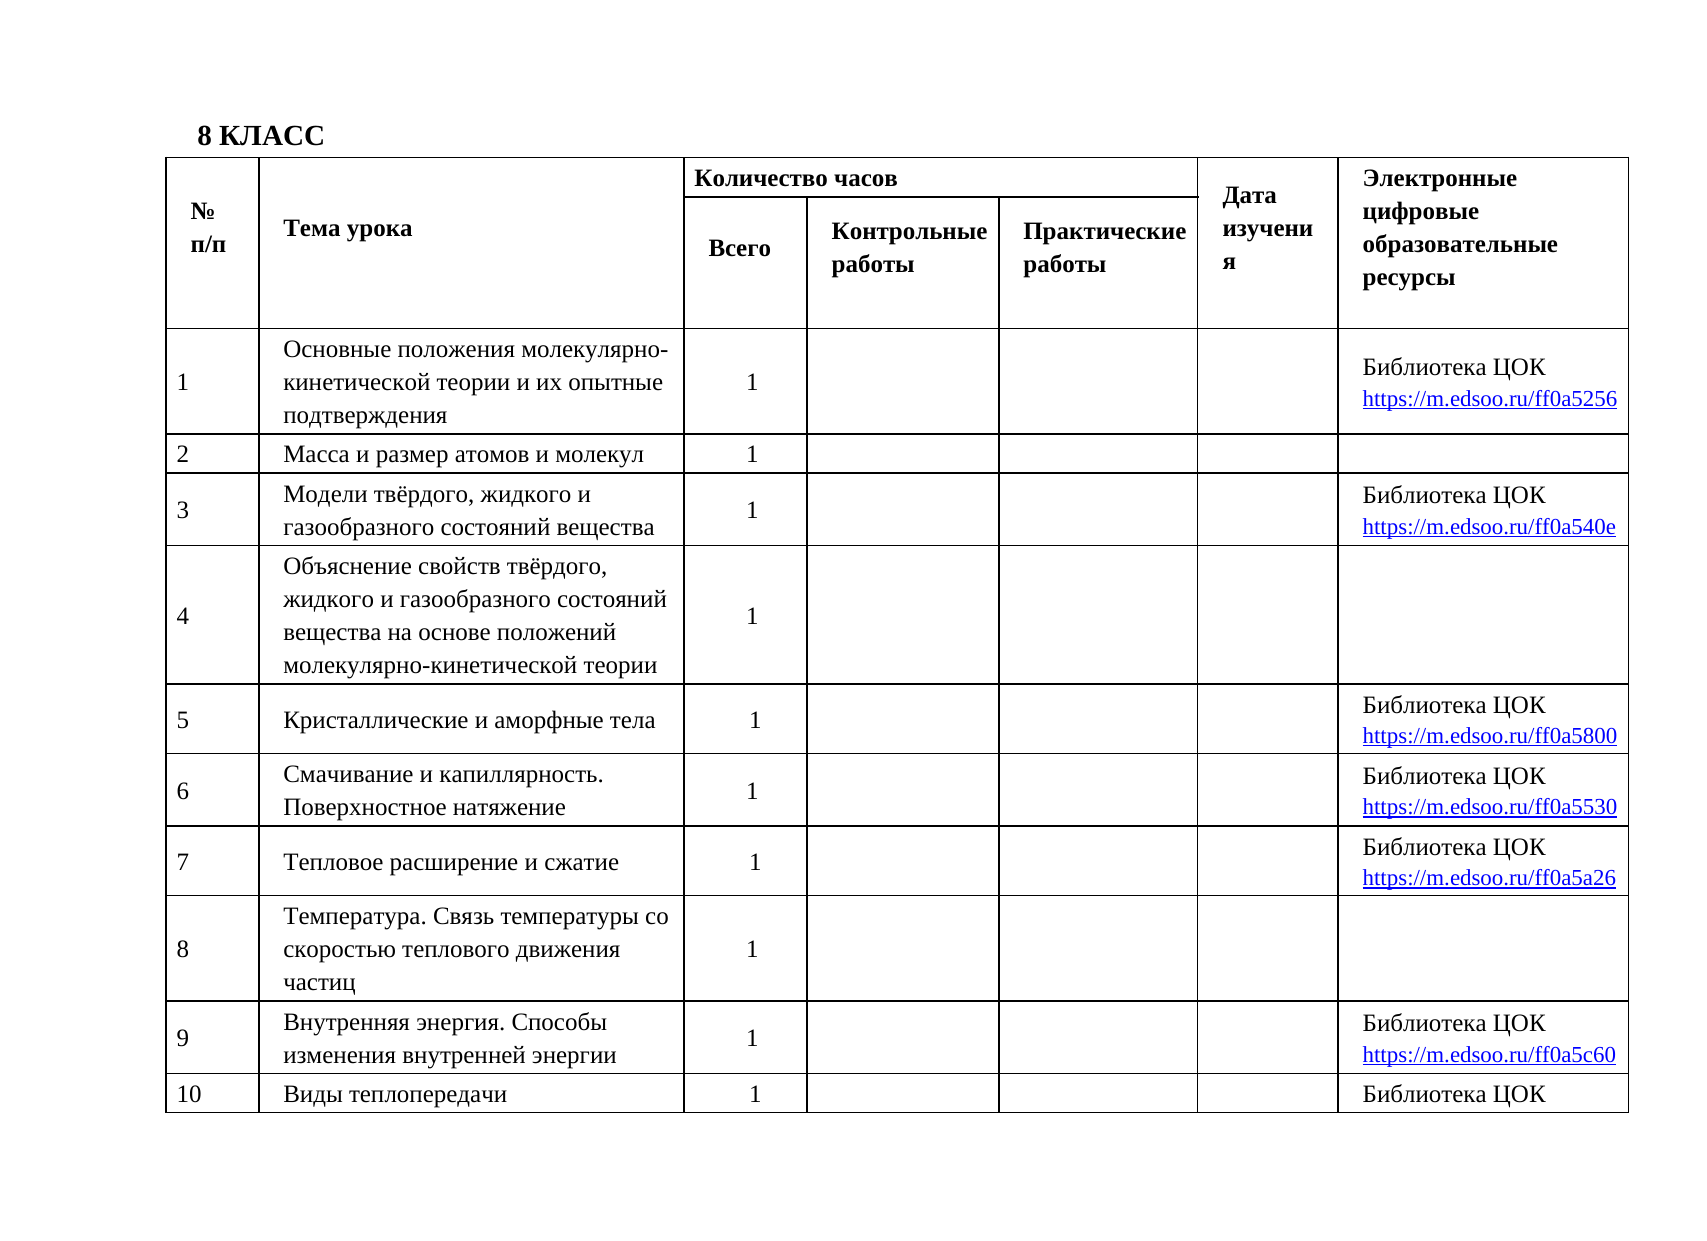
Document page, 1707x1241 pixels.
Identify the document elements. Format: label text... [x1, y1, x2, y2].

table_cell 1 [685, 329, 806, 433]
table_cell 1 [685, 474, 806, 544]
table_header Количество часов [685, 158, 1197, 196]
table_cell 7 [167, 827, 258, 894]
table_cell [1339, 896, 1628, 1000]
table_cell [808, 329, 998, 433]
table_cell Объяснение свойств твёрдого, жидкого и газообразного состояний вещества на основе положений молекулярно-кинетической теории [260, 546, 683, 683]
table_cell 1 [167, 329, 258, 433]
table_cell Температура. Связь температуры со скоростью теплового движения частиц [260, 896, 683, 1000]
table_cell 10 [167, 1074, 258, 1112]
table_cell [1000, 1074, 1197, 1112]
table_cell Всего [685, 198, 806, 327]
table_cell 1 [685, 754, 806, 825]
table_cell [1000, 474, 1197, 544]
table_cell [1000, 896, 1197, 1000]
table_cell Кристаллические и аморфные тела [260, 685, 683, 753]
table_cell [808, 827, 998, 894]
table_header Тема урока [260, 158, 683, 327]
table_cell [1339, 435, 1628, 472]
table_cell [808, 685, 998, 753]
table_header № п/п [167, 158, 258, 327]
text 8 КЛАСС [190, 118, 1618, 152]
table_cell Практические работы [1000, 198, 1197, 327]
table_cell [1339, 546, 1628, 683]
table_header Дата изучения [1198, 158, 1337, 327]
table_cell 1 [685, 435, 806, 472]
table_cell 1 [685, 896, 806, 1000]
table_cell [808, 896, 998, 1000]
table_cell [1198, 329, 1337, 433]
table_cell Библиотека ЦОК https://m.edsoo.ru/ff0a540e [1339, 474, 1628, 544]
table_cell Библиотека ЦОК https://m.edsoo.ru/ff0a5a26 [1339, 827, 1628, 894]
table_cell [808, 1074, 998, 1112]
table_cell Модели твёрдого, жидкого и газообразного состояний вещества [260, 474, 683, 544]
table_cell 3 [167, 474, 258, 544]
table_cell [1339, 1074, 1628, 1112]
table_cell 2 [167, 435, 258, 472]
table_cell [1198, 1074, 1337, 1112]
table_cell [808, 474, 998, 544]
table_cell [1198, 474, 1337, 544]
table_cell [1198, 435, 1337, 472]
table_cell 4 [167, 546, 258, 683]
table_cell [1000, 435, 1197, 472]
table_cell 1 [685, 827, 806, 894]
table_cell [1198, 896, 1337, 1000]
table_cell [1198, 1002, 1337, 1072]
table_cell Библиотека ЦОК https://m.edsoo.ru/ff0a5256 [1339, 329, 1628, 433]
table_cell Тепловое расширение и сжатие [260, 827, 683, 894]
table_cell Библиотека ЦОК https://m.edsoo.ru/ff0a5800 [1339, 685, 1628, 753]
table_cell Контрольные работы [808, 198, 998, 327]
table_cell 6 [167, 754, 258, 825]
table_cell [808, 754, 998, 825]
table_cell 1 [685, 1074, 806, 1112]
table_cell [1000, 827, 1197, 894]
table_cell 5 [167, 685, 258, 753]
table_cell [1000, 754, 1197, 825]
table_cell [1198, 546, 1337, 683]
table_cell [1198, 827, 1337, 894]
table_cell Масса и размер атомов и молекул [260, 435, 683, 472]
table_cell 8 [167, 896, 258, 1000]
table_cell Смачивание и капиллярность. Поверхностное натяжение [260, 754, 683, 825]
table_header Электронные цифровые образовательные ресурсы [1339, 158, 1628, 327]
table_cell [808, 435, 998, 472]
table_cell [1198, 685, 1337, 753]
table_cell [1000, 1002, 1197, 1072]
table_cell [1000, 546, 1197, 683]
table_cell [1198, 754, 1337, 825]
table_cell Библиотека ЦОК https://m.edsoo.ru/ff0a5530 [1339, 754, 1628, 825]
table_cell Внутренняя энергия. Способы изменения внутренней энергии [260, 1002, 683, 1072]
table_cell 9 [167, 1002, 258, 1072]
table_cell [1000, 329, 1197, 433]
table_cell 1 [685, 1002, 806, 1072]
table_cell [808, 546, 998, 683]
table_cell 1 [685, 685, 806, 753]
table_cell [1000, 685, 1197, 753]
table_cell Основные положения молекулярно-кинетической теории и их опытные подтверждения [260, 329, 683, 433]
table_cell 1 [685, 546, 806, 683]
table_cell [808, 1002, 998, 1072]
table_cell Виды теплопередачи [260, 1074, 683, 1112]
table_cell Библиотека ЦОК https://m.edsoo.ru/ff0a5c60 [1339, 1002, 1628, 1072]
